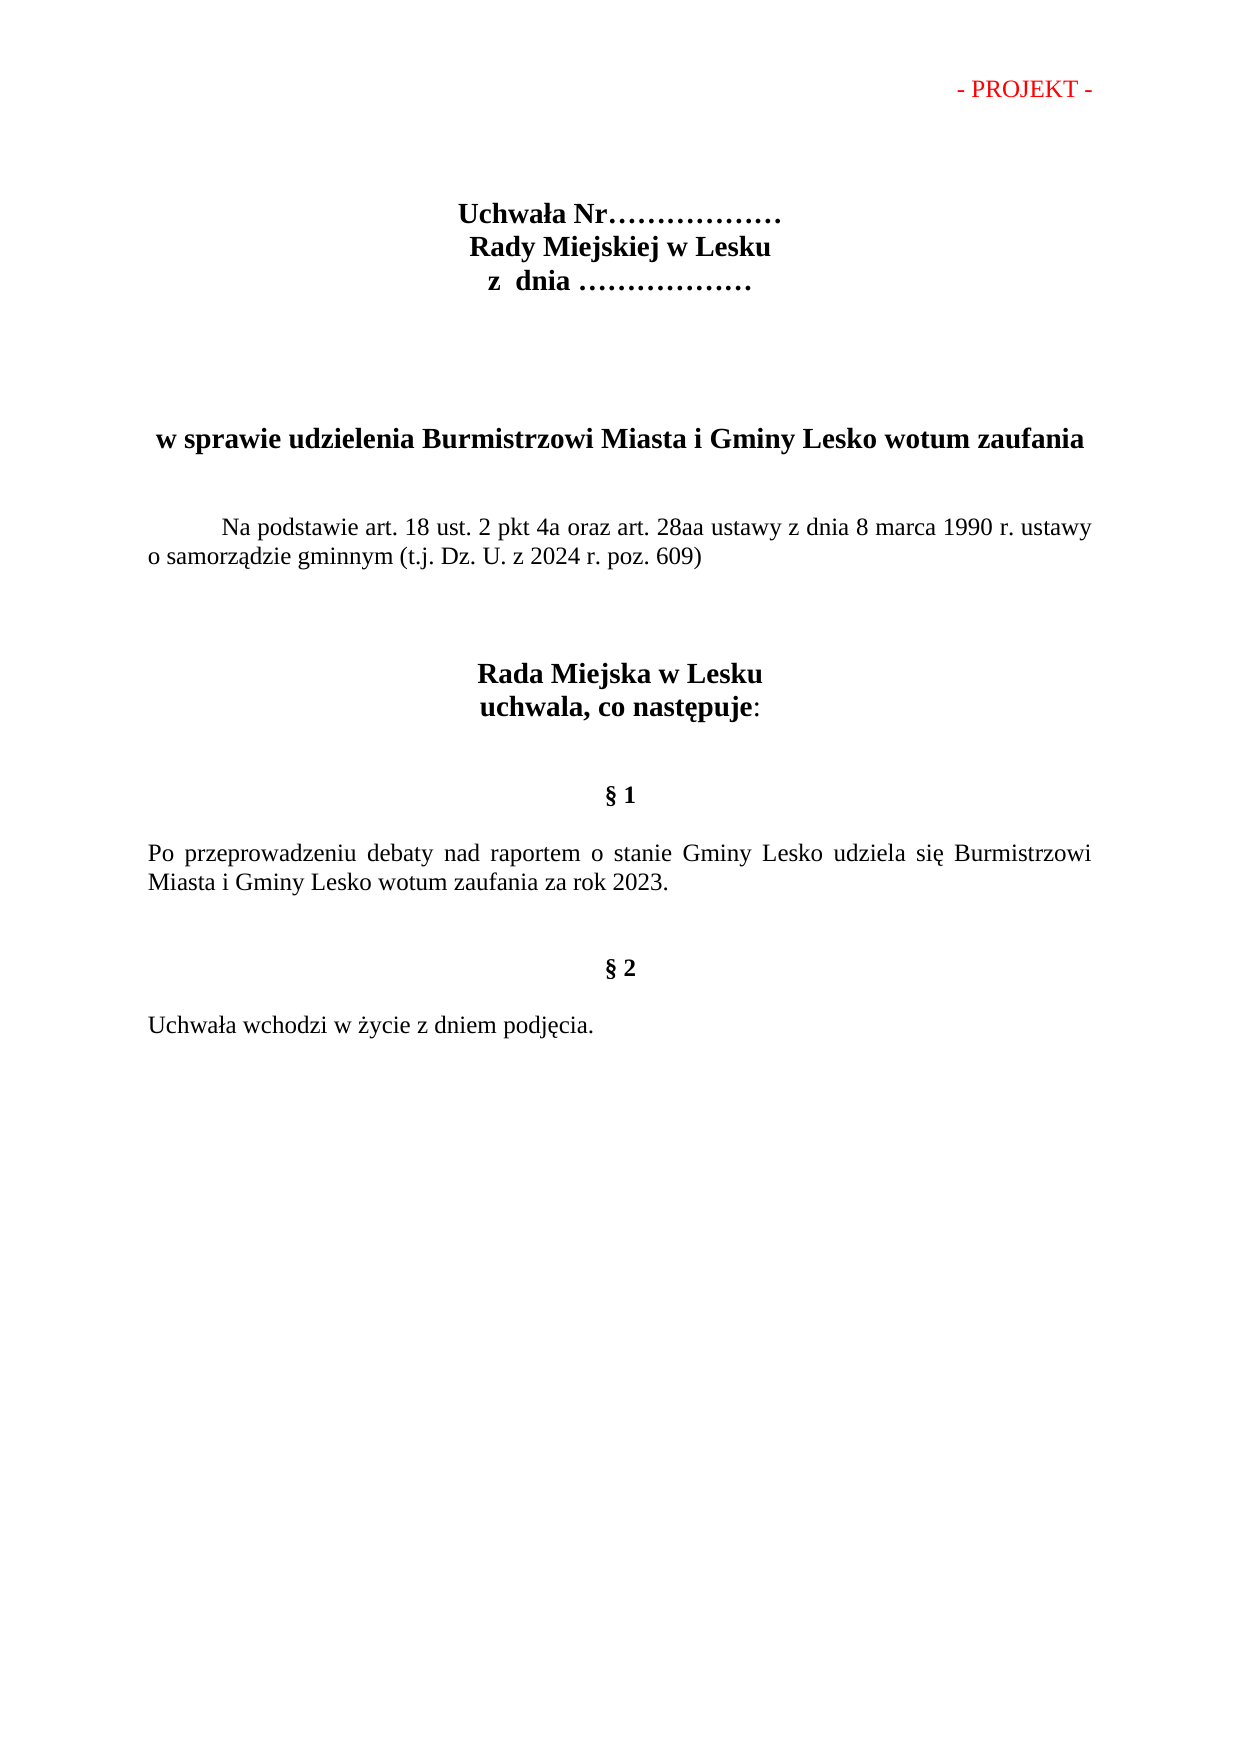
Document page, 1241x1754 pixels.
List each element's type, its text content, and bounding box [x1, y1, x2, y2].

text Na podstawie art. 18 ust. 2 pkt 4a oraz art. 28aa ustawy z dnia 8 marca 1990 r. ustawy o samorządzie gminnym (t.j. Dz. U. z 2024 r. poz. 609) [148, 512, 1093, 569]
text § 2 [148, 953, 1093, 982]
text Rady Miejskiej w Lesku [148, 229, 1093, 263]
text z dnia ……………… [148, 263, 1093, 296]
text w sprawie udzielenia Burmistrzowi Miasta i Gminy Lesko wotum zaufania [148, 421, 1093, 454]
text Po przeprowadzeniu debaty nad raportem o stanie Gminy Lesko udziela się Burmistrzowi Miasta i Gminy Lesko wotum zaufania za rok 2023. [148, 838, 1093, 895]
text uchwala, co następuje: [148, 689, 1093, 723]
text Uchwała wchodzi w życie z dniem podjęcia. [148, 1010, 1093, 1039]
text § 1 [148, 780, 1093, 809]
text Uchwała Nr……………… [148, 196, 1093, 229]
text Rada Miejska w Lesku [148, 656, 1093, 689]
